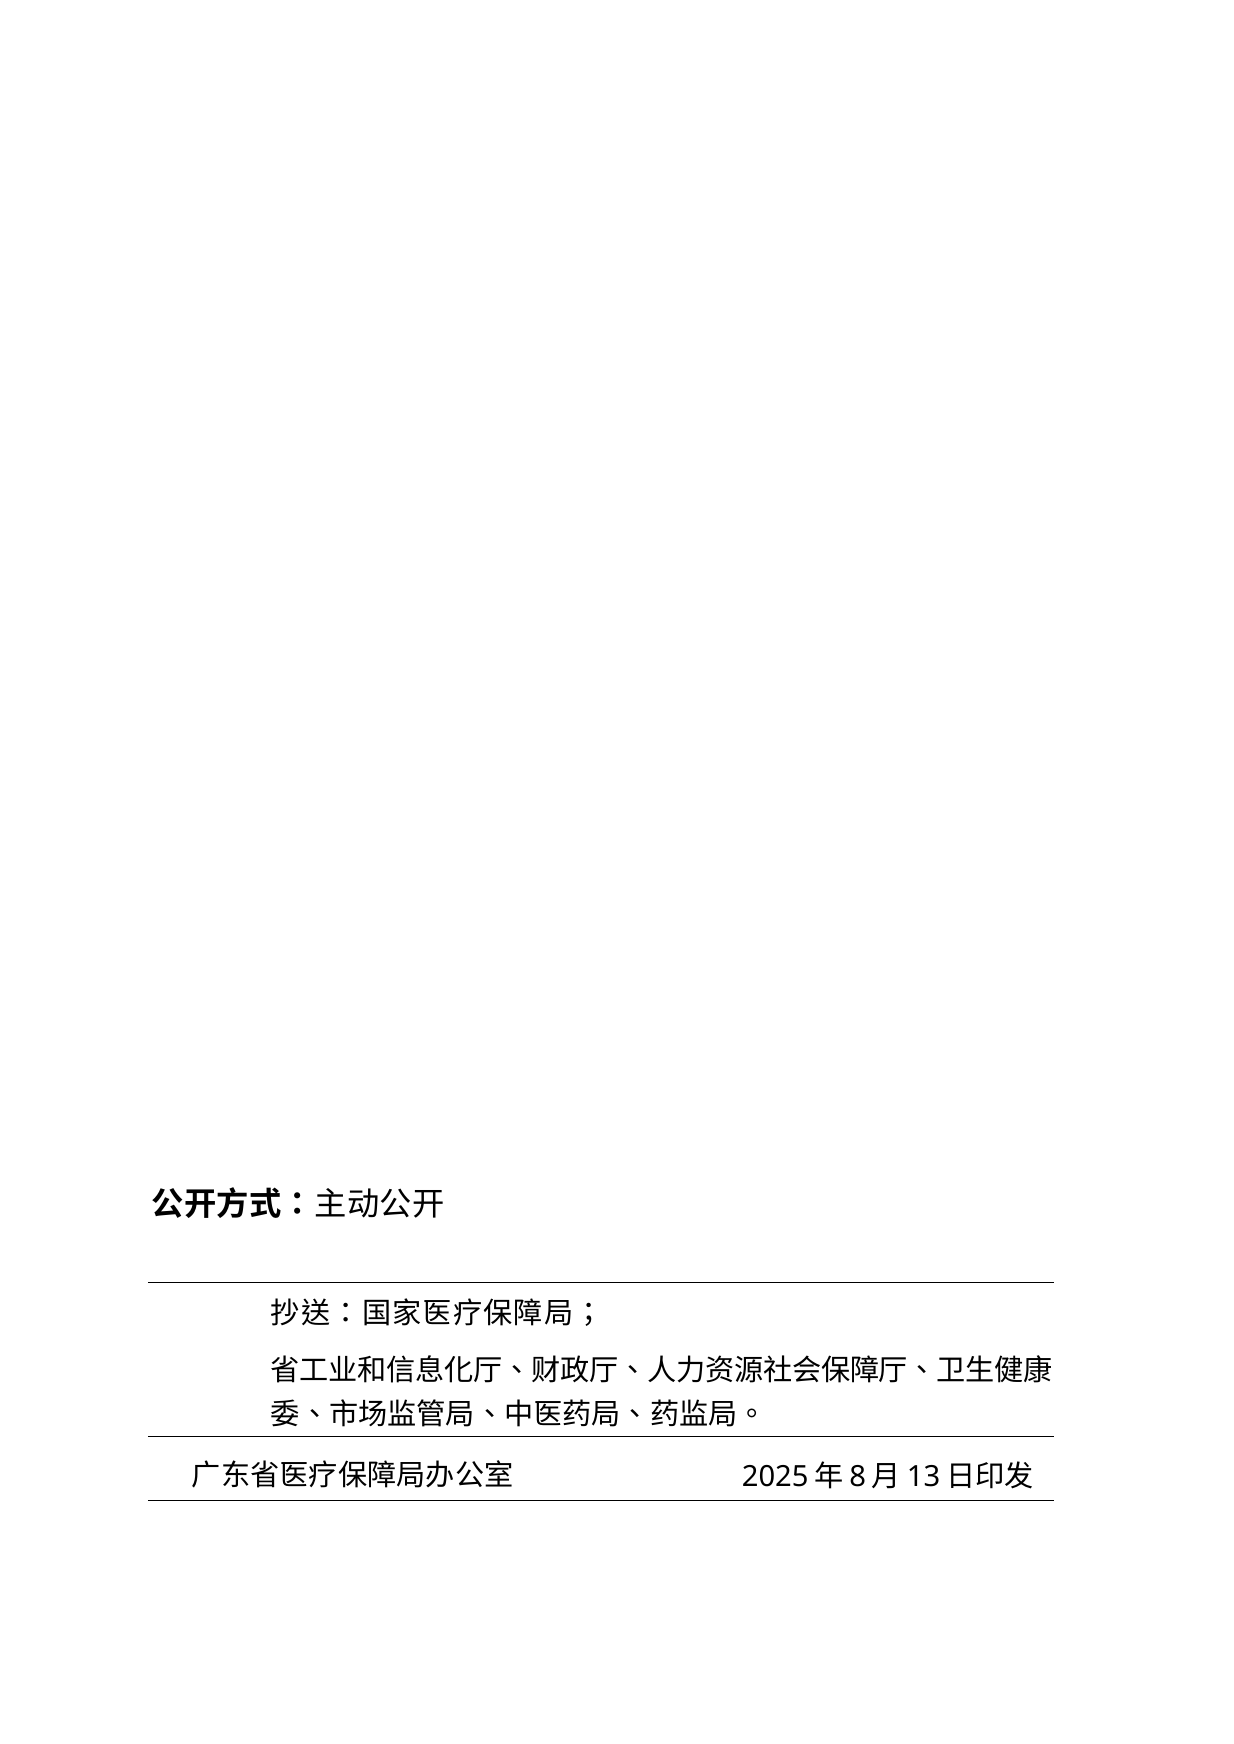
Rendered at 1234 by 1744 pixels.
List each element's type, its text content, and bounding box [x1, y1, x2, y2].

table_cell 2025年8月13日印发 [622, 1437, 1054, 1499]
table_header 抄送：国家医疗保障局； 省工业和信息化厅、财政厅、人力资源社会保障厅、卫生健康 委、市场监管局、中医药局、药监局。 [148, 1283, 1054, 1436]
text 公开方式：主动公开 [151, 1183, 1054, 1224]
table_cell 广东省医疗保障局办公室 [148, 1437, 622, 1499]
